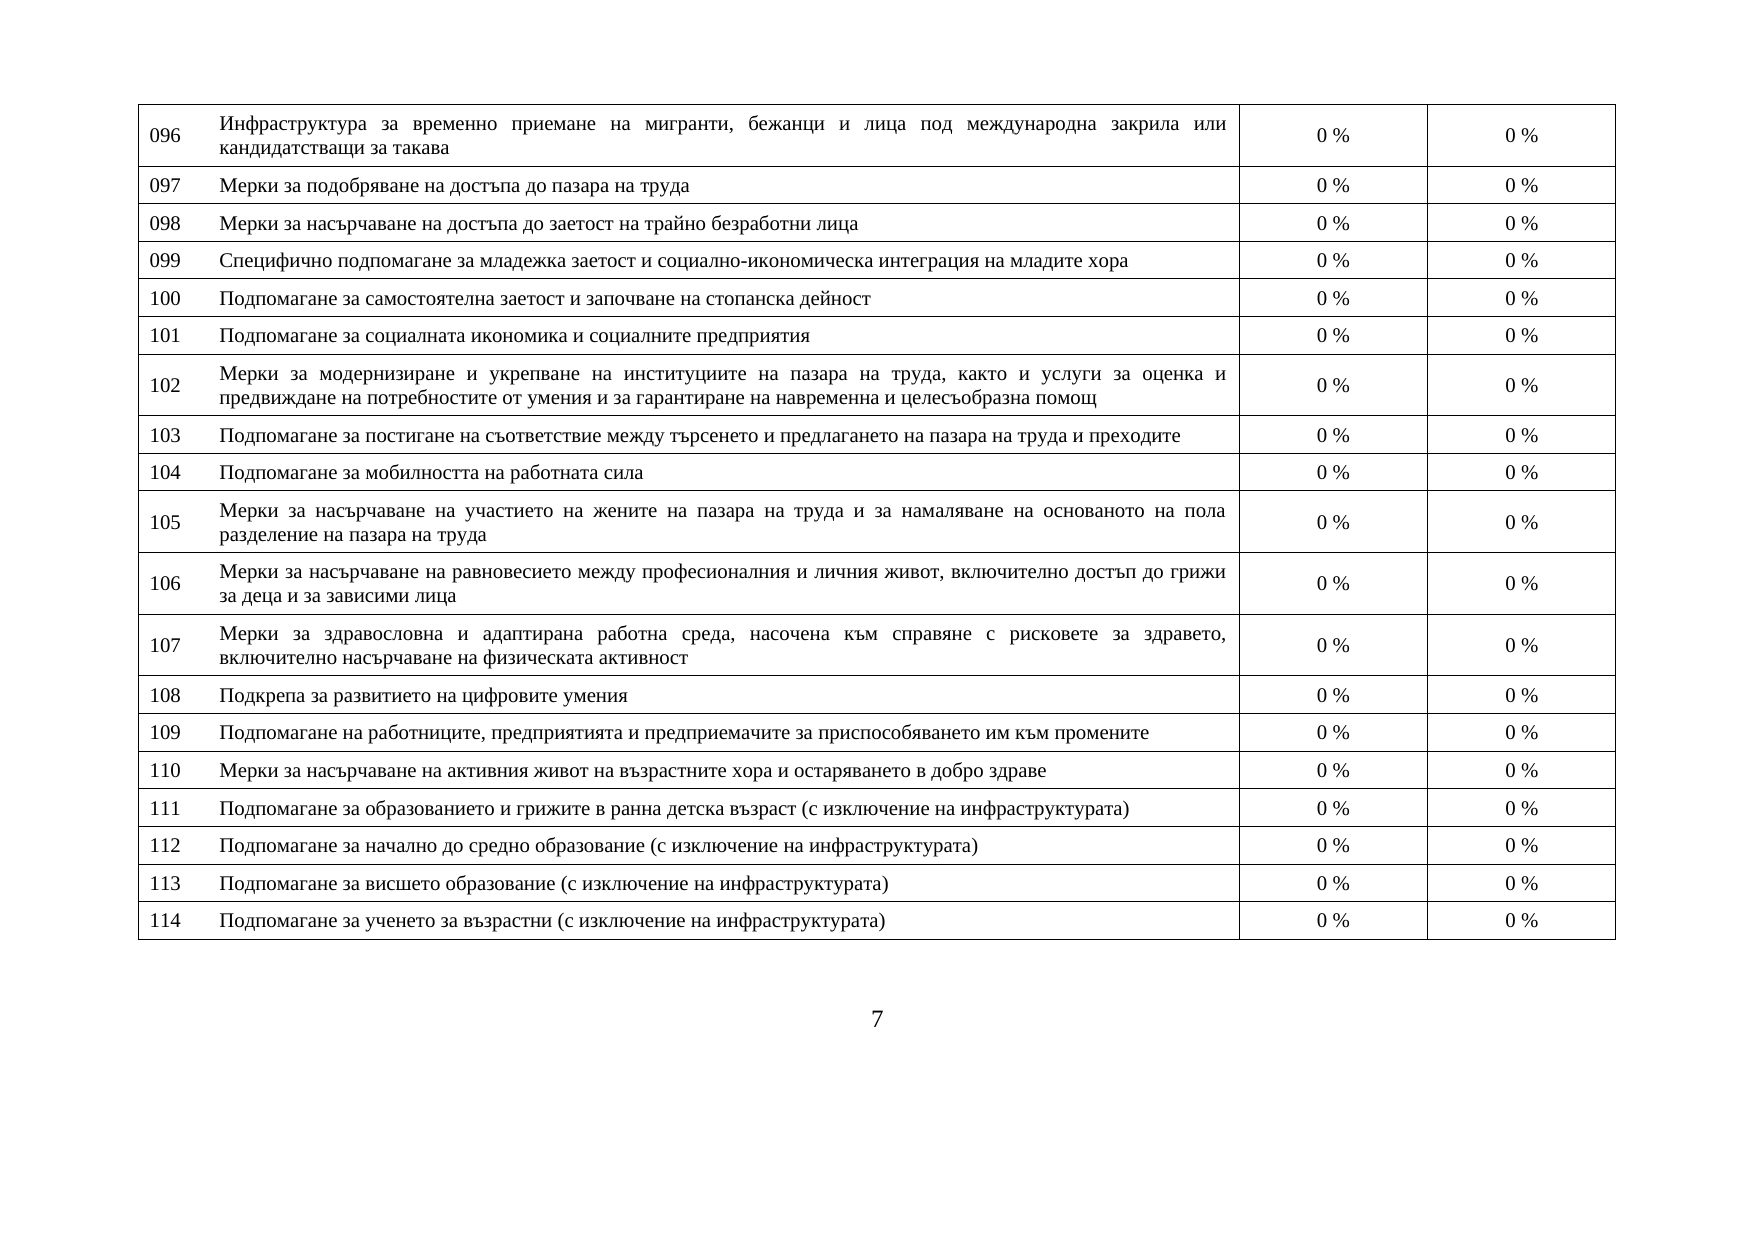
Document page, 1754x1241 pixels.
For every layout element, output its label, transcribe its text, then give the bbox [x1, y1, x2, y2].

table_cell Инфраструктура за временно приемане на мигранти, бежанци и лица под международна закрила или кандидатстващи за такава [208, 105, 1239, 166]
table_cell 107 [139, 615, 208, 675]
table_cell 0 % [1240, 676, 1427, 713]
table_cell 0 % [1428, 416, 1615, 453]
table_cell 0 % [1428, 676, 1615, 713]
table_cell 0 % [1240, 105, 1427, 166]
table_cell Подпомагане за начално до средно образование (с изключение на инфраструктурата) [208, 827, 1239, 863]
table_cell 0 % [1240, 902, 1427, 939]
table_cell 096 [139, 105, 208, 166]
table_cell 0 % [1428, 902, 1615, 939]
table_cell Подпомагане за социалната икономика и социалните предприятия [208, 317, 1239, 353]
table_cell 0 % [1240, 204, 1427, 241]
table_cell 104 [139, 454, 208, 490]
table_cell 0 % [1240, 714, 1427, 751]
table_cell 0 % [1240, 752, 1427, 788]
table_cell Мерки за модернизиране и укрепване на институциите на пазара на труда, както и услуги за оценка и предвиждане на потребностите от умения и за гарантиране на навременна и целесъобразна помощ [208, 355, 1239, 415]
table_cell 0 % [1428, 204, 1615, 241]
table_cell 0 % [1240, 865, 1427, 901]
table_cell 109 [139, 714, 208, 751]
table_cell 0 % [1240, 789, 1427, 826]
table_cell Мерки за насърчаване на достъпа до заетост на трайно безработни лица [208, 204, 1239, 241]
table_cell 112 [139, 827, 208, 863]
table_cell 0 % [1240, 355, 1427, 415]
table_cell 102 [139, 355, 208, 415]
table_cell 113 [139, 865, 208, 901]
table_cell 0 % [1428, 789, 1615, 826]
table_cell 0 % [1240, 416, 1427, 453]
table_cell 114 [139, 902, 208, 939]
table_cell 097 [139, 167, 208, 203]
table_cell Подпомагане за постигане на съответствие между търсенето и предлагането на пазара на труда и преходите [208, 416, 1239, 453]
table_cell 110 [139, 752, 208, 788]
table_cell Подпомагане за висшето образование (с изключение на инфраструктурата) [208, 865, 1239, 901]
table_cell Подкрепа за развитието на цифровите умения [208, 676, 1239, 713]
table_cell 0 % [1240, 167, 1427, 203]
table_cell 0 % [1240, 317, 1427, 353]
table_cell 0 % [1428, 865, 1615, 901]
table_cell 100 [139, 279, 208, 316]
table_cell 0 % [1428, 167, 1615, 203]
table_cell Мерки за здравословна и адаптирана работна среда, насочена към справяне с рисковете за здравето, включително насърчаване на физическата активност [208, 615, 1239, 675]
table_cell 0 % [1428, 355, 1615, 415]
table_cell 111 [139, 789, 208, 826]
table_cell 0 % [1240, 615, 1427, 675]
table_cell 0 % [1240, 454, 1427, 490]
table_cell Подпомагане за мобилността на работната сила [208, 454, 1239, 490]
table_cell Мерки за насърчаване на активния живот на възрастните хора и остаряването в добро здраве [208, 752, 1239, 788]
table_cell 0 % [1428, 105, 1615, 166]
table_cell 0 % [1428, 553, 1615, 614]
table_cell 099 [139, 242, 208, 278]
table_cell 0 % [1428, 827, 1615, 863]
table_cell 0 % [1428, 491, 1615, 552]
table_cell 0 % [1240, 242, 1427, 278]
table_cell 0 % [1240, 279, 1427, 316]
table_cell Специфично подпомагане за младежка заетост и социално-икономическа интеграция на младите хора [208, 242, 1239, 278]
table_cell Мерки за насърчаване на участието на жените на пазара на труда и за намаляване на основаното на пола разделение на пазара на труда [208, 491, 1239, 552]
table_cell Подпомагане за самостоятелна заетост и започване на стопанска дейност [208, 279, 1239, 316]
table_cell 106 [139, 553, 208, 614]
table_cell 0 % [1428, 615, 1615, 675]
table_cell Подпомагане на работниците, предприятията и предприемачите за приспособяването им към промените [208, 714, 1239, 751]
table_cell Подпомагане за ученето за възрастни (с изключение на инфраструктурата) [208, 902, 1239, 939]
table_cell Мерки за подобряване на достъпа до пазара на труда [208, 167, 1239, 203]
table_cell Подпомагане за образованието и грижите в ранна детска възраст (с изключение на инфраструктурата) [208, 789, 1239, 826]
table_cell 101 [139, 317, 208, 353]
table_cell 0 % [1240, 553, 1427, 614]
table_cell 0 % [1240, 491, 1427, 552]
table_cell 098 [139, 204, 208, 241]
table_cell 0 % [1428, 242, 1615, 278]
table_cell 0 % [1428, 714, 1615, 751]
table_cell 0 % [1428, 317, 1615, 353]
table_cell 0 % [1240, 827, 1427, 863]
table_cell Мерки за насърчаване на равновесието между професионалния и личния живот, включително достъп до грижи за деца и за зависими лица [208, 553, 1239, 614]
table_cell 0 % [1428, 279, 1615, 316]
table_cell 0 % [1428, 454, 1615, 490]
table_cell 0 % [1428, 752, 1615, 788]
table_cell 108 [139, 676, 208, 713]
table_cell 103 [139, 416, 208, 453]
table_cell 105 [139, 491, 208, 552]
